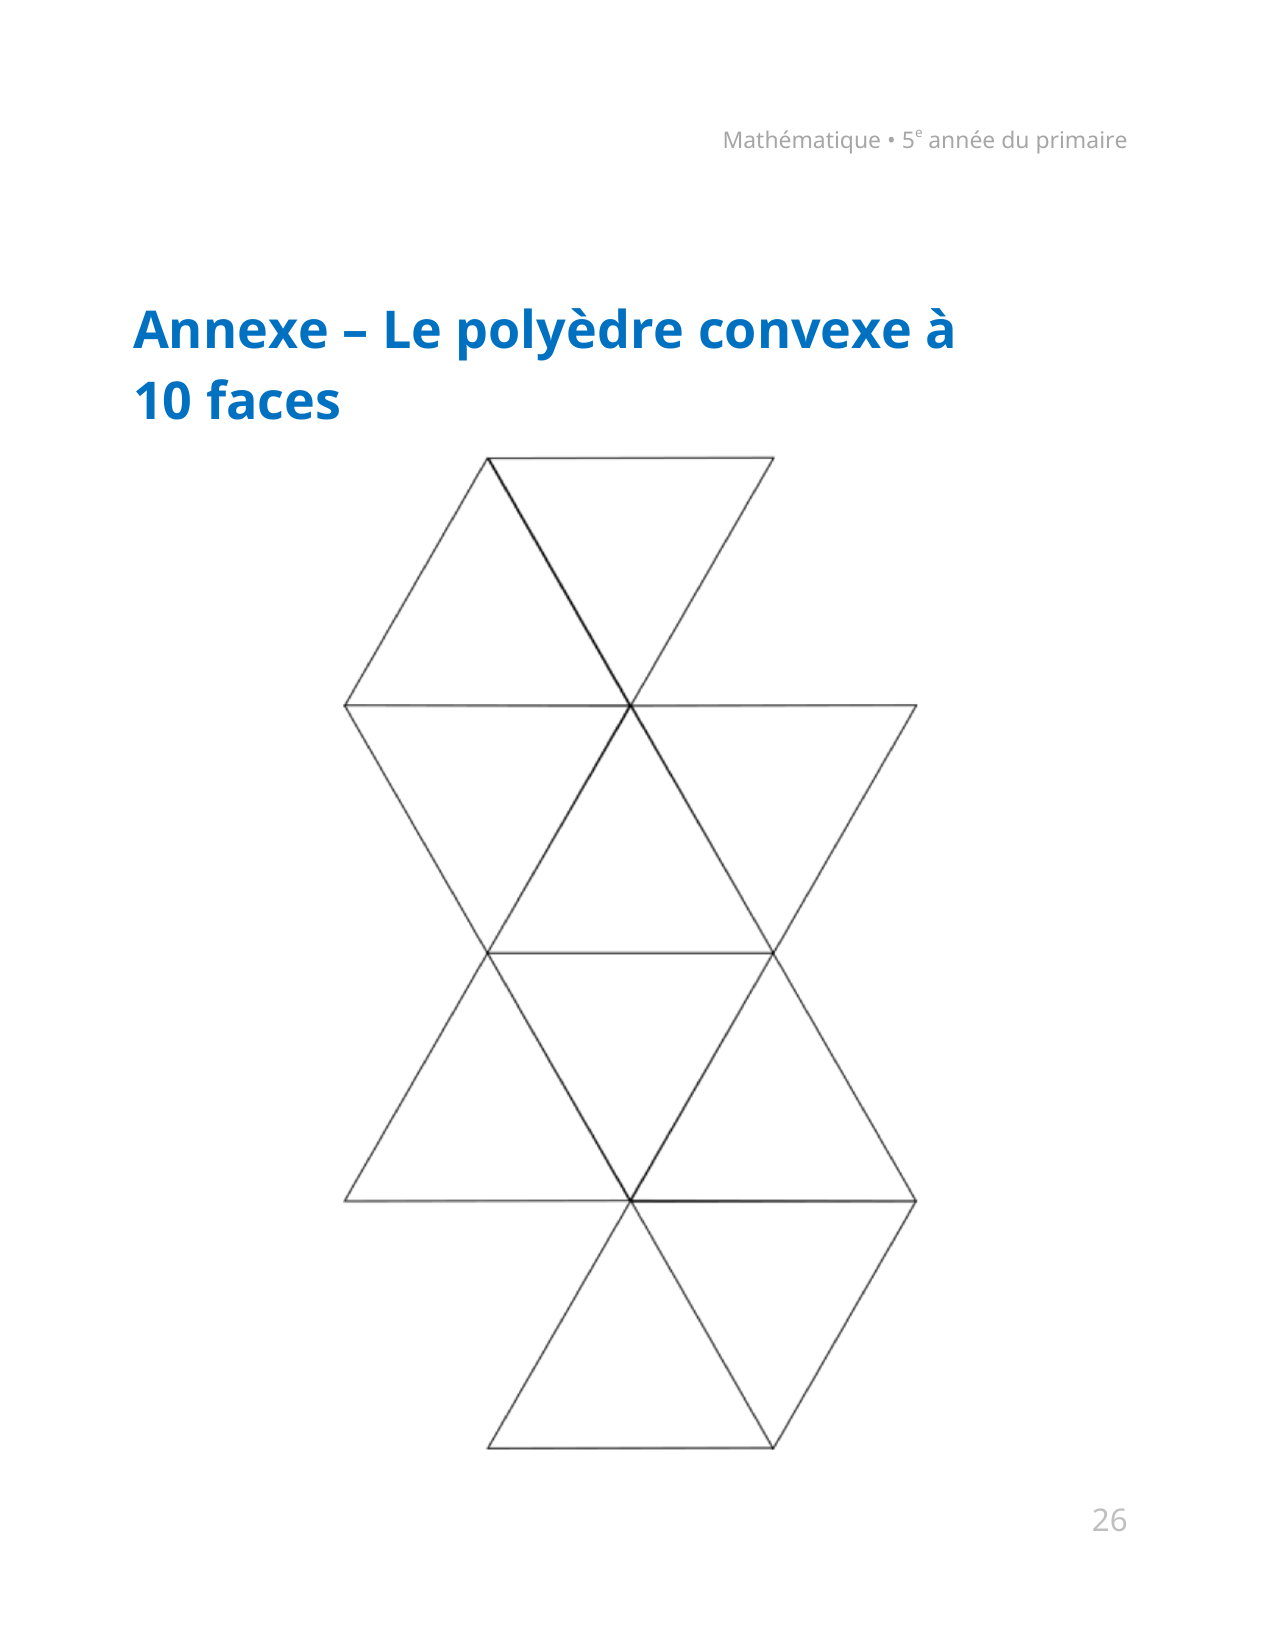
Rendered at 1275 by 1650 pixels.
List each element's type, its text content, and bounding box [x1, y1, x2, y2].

text Annexe – Le polyèdre convexe à 10 faces [133, 293, 1127, 434]
picture [343, 457, 917, 1450]
